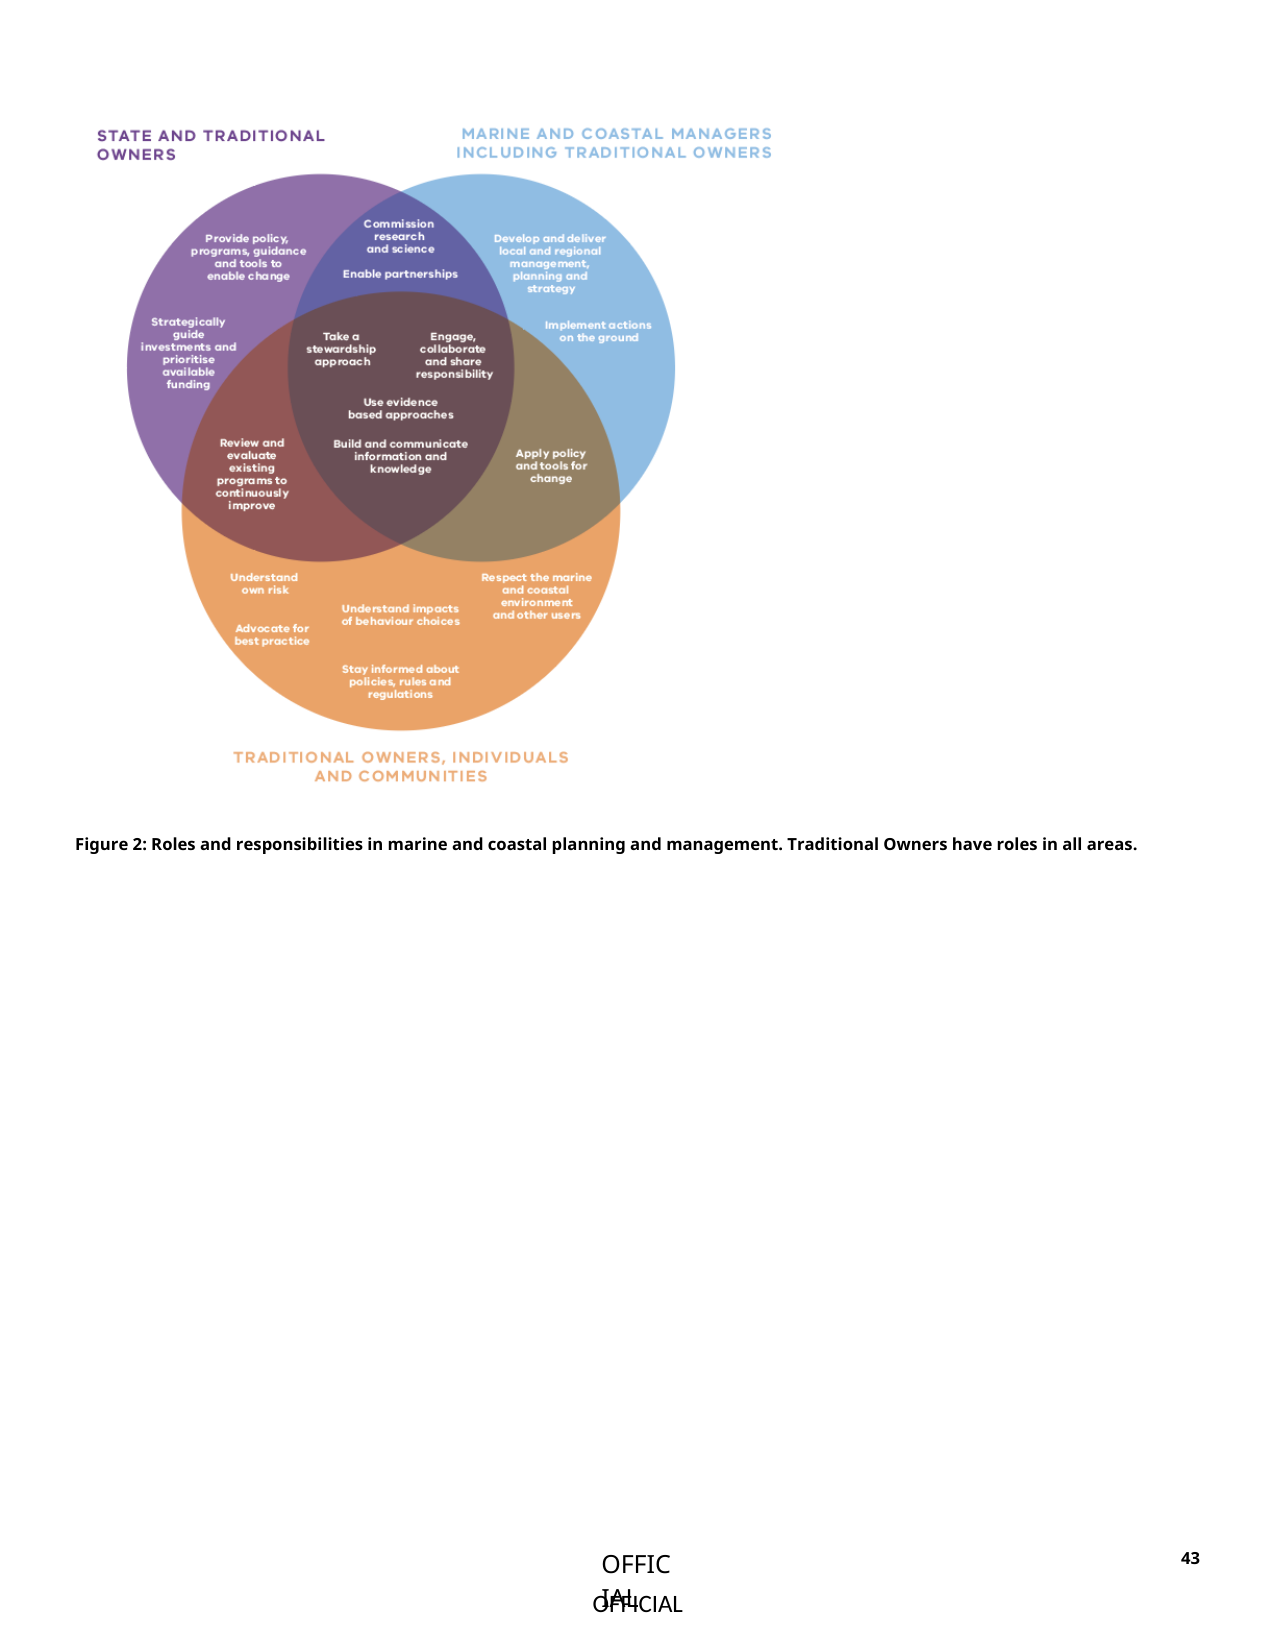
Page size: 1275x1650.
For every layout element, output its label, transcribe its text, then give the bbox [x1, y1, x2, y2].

text Figure 2: Roles and responsibilities in marine and coastal planning and management. Traditional Owners have roles in all areas. [75, 833, 1200, 855]
picture [75, 116, 796, 796]
